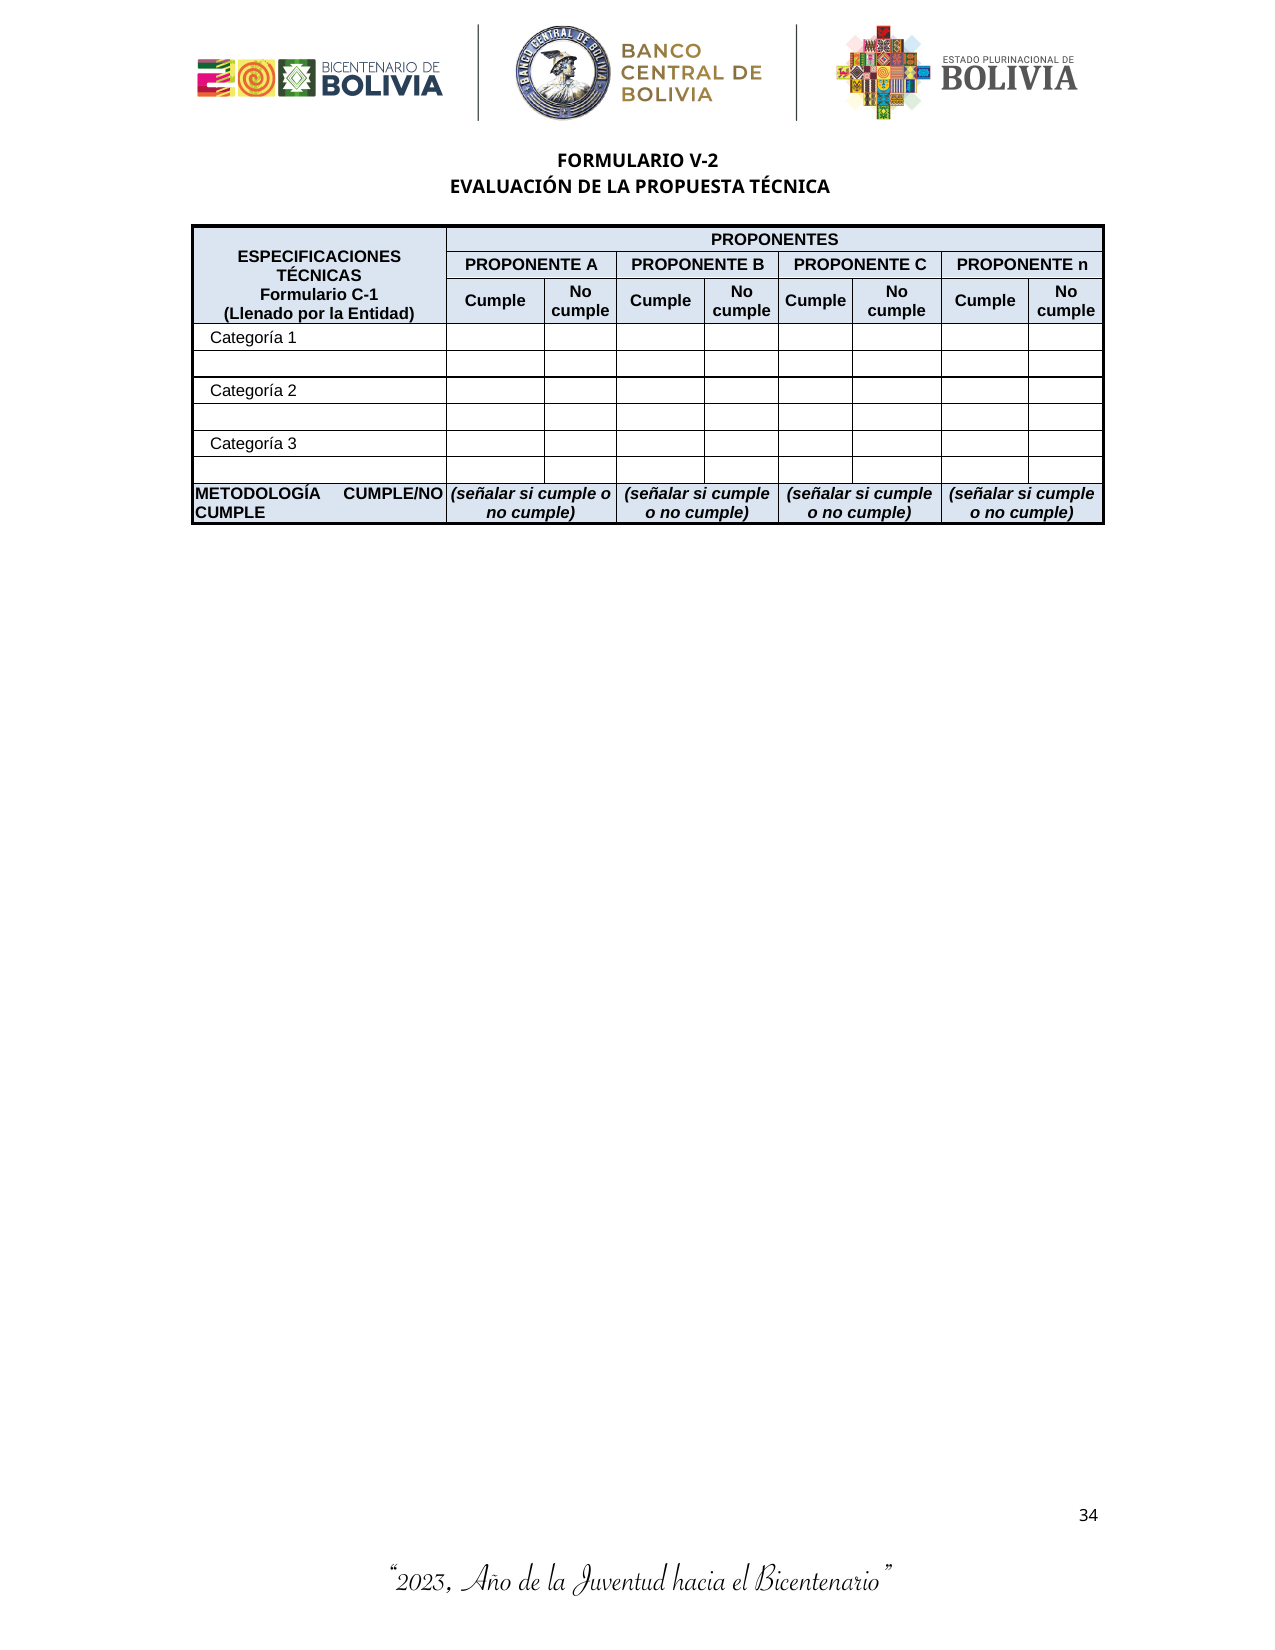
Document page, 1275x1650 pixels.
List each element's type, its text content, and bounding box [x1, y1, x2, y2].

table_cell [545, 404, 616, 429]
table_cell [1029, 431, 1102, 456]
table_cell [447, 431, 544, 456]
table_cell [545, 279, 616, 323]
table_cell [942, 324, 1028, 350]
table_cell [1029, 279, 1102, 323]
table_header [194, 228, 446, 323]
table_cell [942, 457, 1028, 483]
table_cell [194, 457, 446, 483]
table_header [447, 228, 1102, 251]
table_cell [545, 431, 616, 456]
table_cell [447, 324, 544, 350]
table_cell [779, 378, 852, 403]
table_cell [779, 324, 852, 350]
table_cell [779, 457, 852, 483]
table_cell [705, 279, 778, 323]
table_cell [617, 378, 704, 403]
picture [3, 1551, 1275, 1614]
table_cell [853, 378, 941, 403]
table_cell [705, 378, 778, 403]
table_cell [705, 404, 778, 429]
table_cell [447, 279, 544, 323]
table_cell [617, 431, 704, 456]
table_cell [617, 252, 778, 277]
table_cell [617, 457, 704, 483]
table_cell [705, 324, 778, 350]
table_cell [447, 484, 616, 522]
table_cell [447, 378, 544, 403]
text EVALUACIÓN DE LA PROPUESTA TÉCNICA [177, 173, 1098, 199]
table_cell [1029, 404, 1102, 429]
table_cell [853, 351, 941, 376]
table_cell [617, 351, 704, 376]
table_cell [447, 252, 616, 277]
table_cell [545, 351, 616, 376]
picture [0, 8, 1275, 124]
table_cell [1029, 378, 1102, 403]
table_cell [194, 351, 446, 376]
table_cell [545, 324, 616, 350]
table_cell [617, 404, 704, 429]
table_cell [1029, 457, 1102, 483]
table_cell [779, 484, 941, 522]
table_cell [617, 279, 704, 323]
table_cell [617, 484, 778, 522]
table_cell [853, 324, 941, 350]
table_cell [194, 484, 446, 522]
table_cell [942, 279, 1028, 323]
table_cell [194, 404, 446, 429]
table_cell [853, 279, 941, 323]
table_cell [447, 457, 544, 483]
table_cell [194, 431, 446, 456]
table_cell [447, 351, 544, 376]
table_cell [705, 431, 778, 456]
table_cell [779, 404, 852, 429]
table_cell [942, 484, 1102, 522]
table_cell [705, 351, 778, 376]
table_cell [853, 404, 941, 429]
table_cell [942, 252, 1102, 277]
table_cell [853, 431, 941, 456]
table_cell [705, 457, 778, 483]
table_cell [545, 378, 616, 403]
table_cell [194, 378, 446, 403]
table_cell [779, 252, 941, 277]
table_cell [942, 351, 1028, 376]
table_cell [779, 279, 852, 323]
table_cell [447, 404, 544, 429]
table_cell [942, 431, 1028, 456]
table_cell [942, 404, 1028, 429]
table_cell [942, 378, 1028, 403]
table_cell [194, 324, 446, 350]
text FORMULARIO V-2 [177, 148, 1098, 173]
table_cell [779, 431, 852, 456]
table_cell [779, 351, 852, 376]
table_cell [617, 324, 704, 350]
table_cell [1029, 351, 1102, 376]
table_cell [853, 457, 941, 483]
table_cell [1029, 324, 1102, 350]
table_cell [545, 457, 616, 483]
